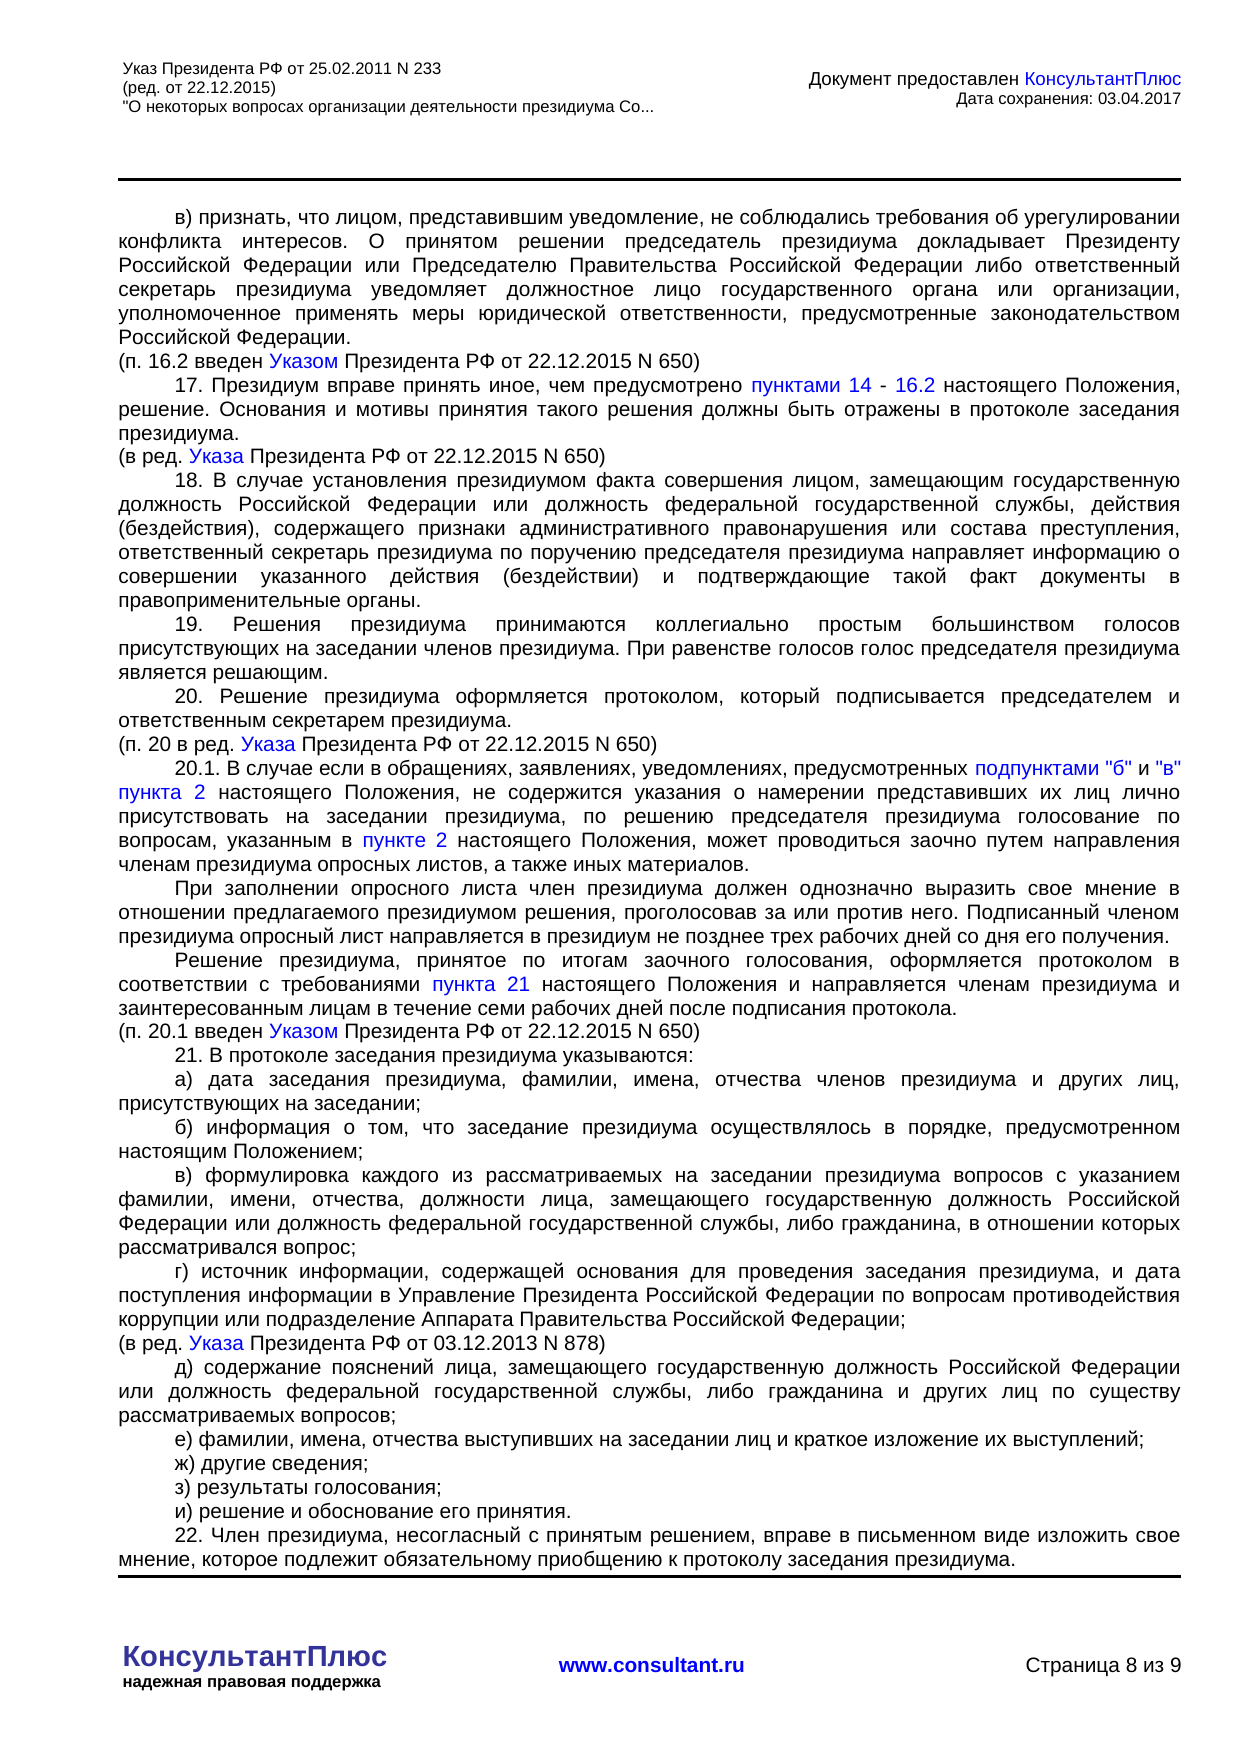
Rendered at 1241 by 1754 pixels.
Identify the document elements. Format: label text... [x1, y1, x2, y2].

text (в ред. Указа Президента РФ от 22.12.2015 N 650) [118, 444, 1181, 468]
text (в ред. Указа Президента РФ от 03.12.2013 N 878) [118, 1331, 1181, 1355]
text 19. Решения президиума принимаются коллегиально простым большинством голосов присутствующих на заседании членов президиума. При равенстве голосов голос председателя президиума является решающим. [118, 612, 1181, 684]
text 21. В протоколе заседания президиума указываются: [118, 1043, 1181, 1067]
text 18. В случае установления президиумом факта совершения лицом, замещающим государственную должность Российской Федерации или должность федеральной государственной службы, действия (бездействия), содержащего признаки административного правонарушения или состава преступления, ответственный секретарь президиума по поручению председателя президиума направляет информацию о совершении указанного действия (бездействии) и подтверждающие такой факт документы в правоприменительные органы. [118, 468, 1181, 612]
text 20.1. В случае если в обращениях, заявлениях, уведомлениях, предусмотренных подпунктами "б" и "в" пункта 2 настоящего Положения, не содержится указания о намерении представивших их лиц лично присутствовать на заседании президиума, по решению председателя президиума голосование по вопросам, указанным в пункте 2 настоящего Положения, может проводиться заочно путем направления членам президиума опросных листов, а также иных материалов. [118, 756, 1181, 876]
text 20. Решение президиума оформляется протоколом, который подписывается председателем и ответственным секретарем президиума. [118, 684, 1181, 732]
text (п. 20.1 введен Указом Президента РФ от 22.12.2015 N 650) [118, 1019, 1181, 1043]
text в) формулировка каждого из рассматриваемых на заседании президиума вопросов с указанием фамилии, имени, отчества, должности лица, замещающего государственную должность Российской Федерации или должность федеральной государственной службы, либо гражданина, в отношении которых рассматривался вопрос; [118, 1163, 1181, 1259]
text Решение президиума, принятое по итогам заочного голосования, оформляется протоколом в соответствии с требованиями пункта 21 настоящего Положения и направляется членам президиума и заинтересованным лицам в течение семи рабочих дней после подписания протокола. [118, 947, 1181, 1019]
text ж) другие сведения; [118, 1451, 1181, 1474]
text е) фамилии, имена, отчества выступивших на заседании лиц и краткое изложение их выступлений; [118, 1427, 1181, 1451]
text д) содержание пояснений лица, замещающего государственную должность Российской Федерации или должность федеральной государственной службы, либо гражданина и других лиц по существу рассматриваемых вопросов; [118, 1355, 1181, 1427]
text (п. 20 в ред. Указа Президента РФ от 22.12.2015 N 650) [118, 732, 1181, 756]
text а) дата заседания президиума, фамилии, имена, отчества членов президиума и других лиц, присутствующих на заседании; [118, 1067, 1181, 1115]
text При заполнении опросного листа член президиума должен однозначно выразить свое мнение в отношении предлагаемого президиумом решения, проголосовав за или против него. Подписанный членом президиума опросный лист направляется в президиум не позднее трех рабочих дней со дня его получения. [118, 876, 1181, 947]
text в) признать, что лицом, представившим уведомление, не соблюдались требования об урегулировании конфликта интересов. О принятом решении председатель президиума докладывает Президенту Российской Федерации или Председателю Правительства Российской Федерации либо ответственный секретарь президиума уведомляет должностное лицо государственного органа или организации, уполномоченное применять меры юридической ответственности, предусмотренные законодательством Российской Федерации. [118, 205, 1181, 348]
text 17. Президиум вправе принять иное, чем предусмотрено пунктами 14 - 16.2 настоящего Положения, решение. Основания и мотивы принятия такого решения должны быть отражены в протоколе заседания президиума. [118, 372, 1181, 444]
text г) источник информации, содержащей основания для проведения заседания президиума, и дата поступления информации в Управление Президента Российской Федерации по вопросам противодействия коррупции или подразделение Аппарата Правительства Российской Федерации; [118, 1259, 1181, 1331]
text 22. Член президиума, несогласный с принятым решением, вправе в письменном виде изложить свое мнение, которое подлежит обязательному приобщению к протоколу заседания президиума. [118, 1522, 1181, 1570]
text з) результаты голосования; [118, 1474, 1181, 1498]
text и) решение и обоснование его принятия. [118, 1498, 1181, 1522]
text б) информация о том, что заседание президиума осуществлялось в порядке, предусмотренном настоящим Положением; [118, 1115, 1181, 1163]
text (п. 16.2 введен Указом Президента РФ от 22.12.2015 N 650) [118, 348, 1181, 372]
